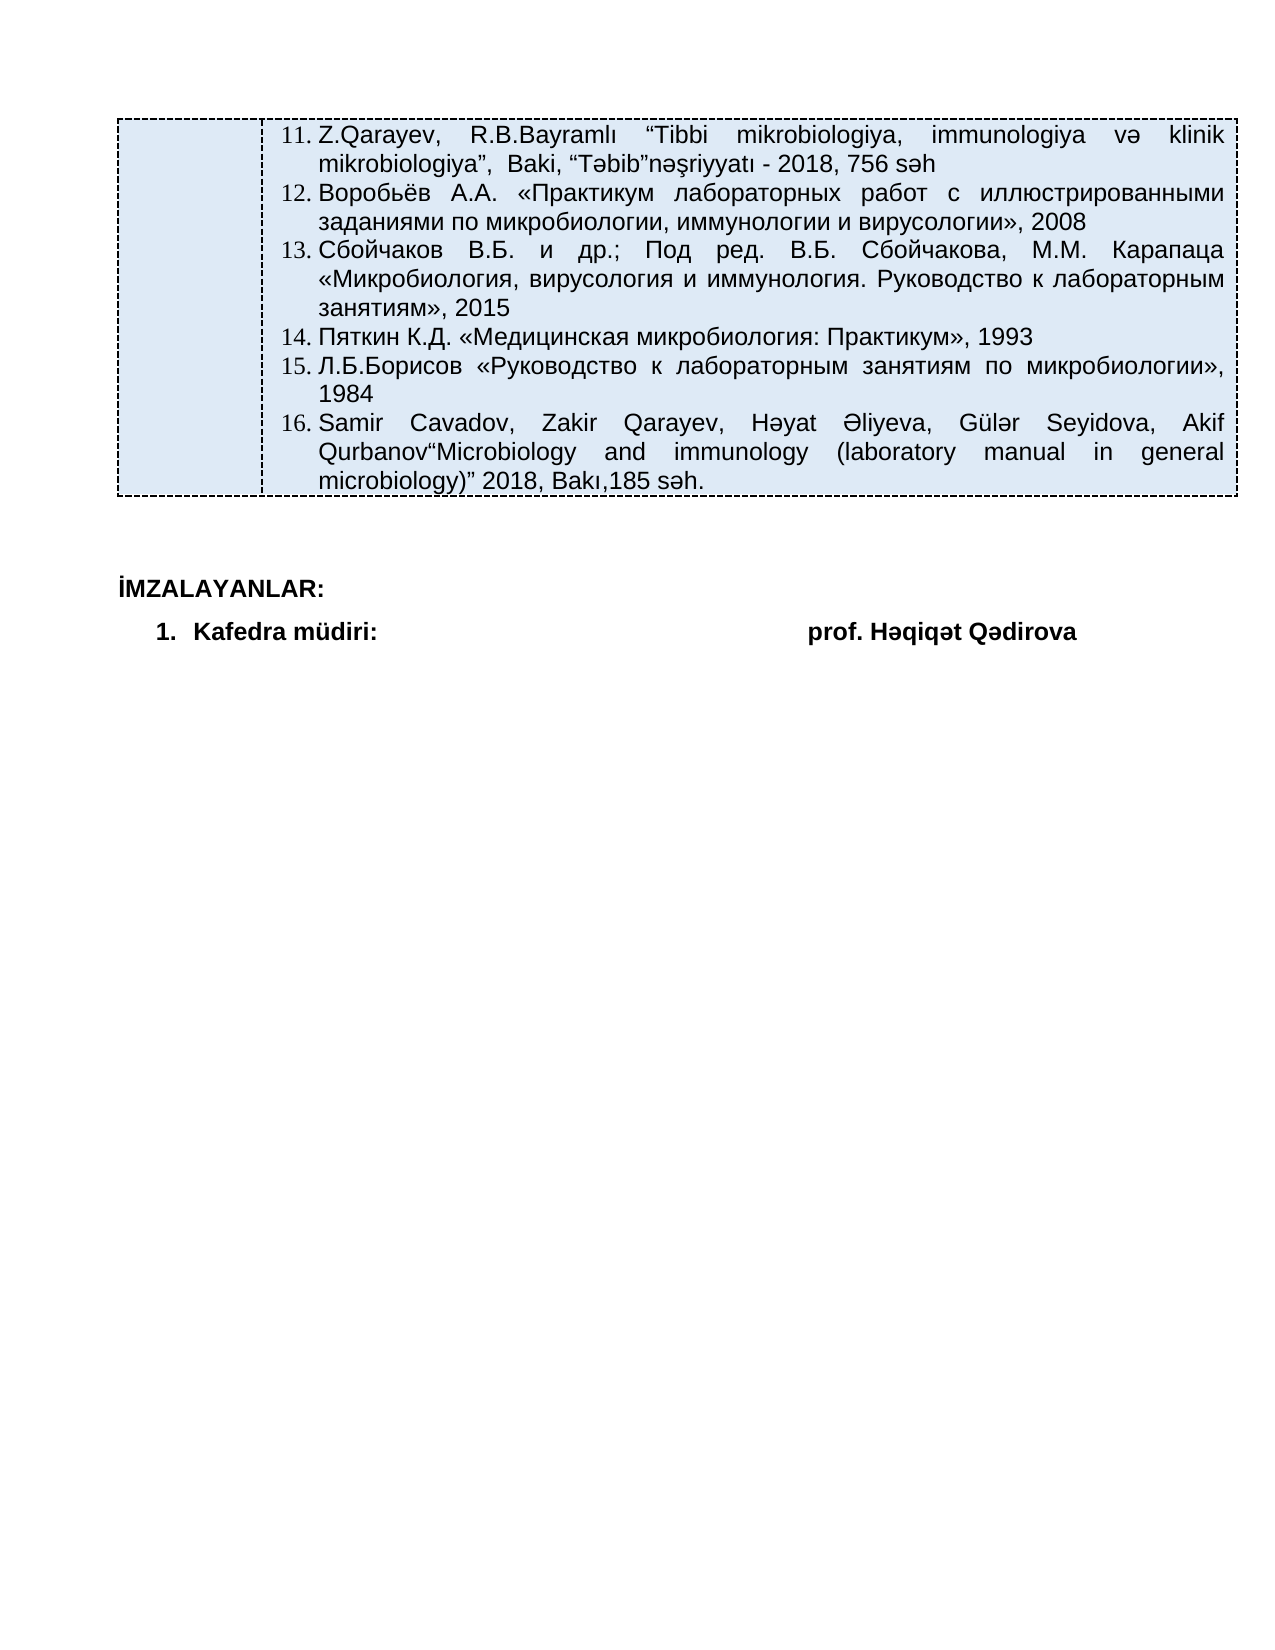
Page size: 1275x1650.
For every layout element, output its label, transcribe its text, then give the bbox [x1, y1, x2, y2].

list Kafedra müdiri: prof. Həqiqət Qədirova [156, 611, 1186, 646]
text İMZALAYANLAR: [118, 568, 1186, 603]
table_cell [262, 118, 1237, 494]
table_cell [118, 118, 262, 494]
